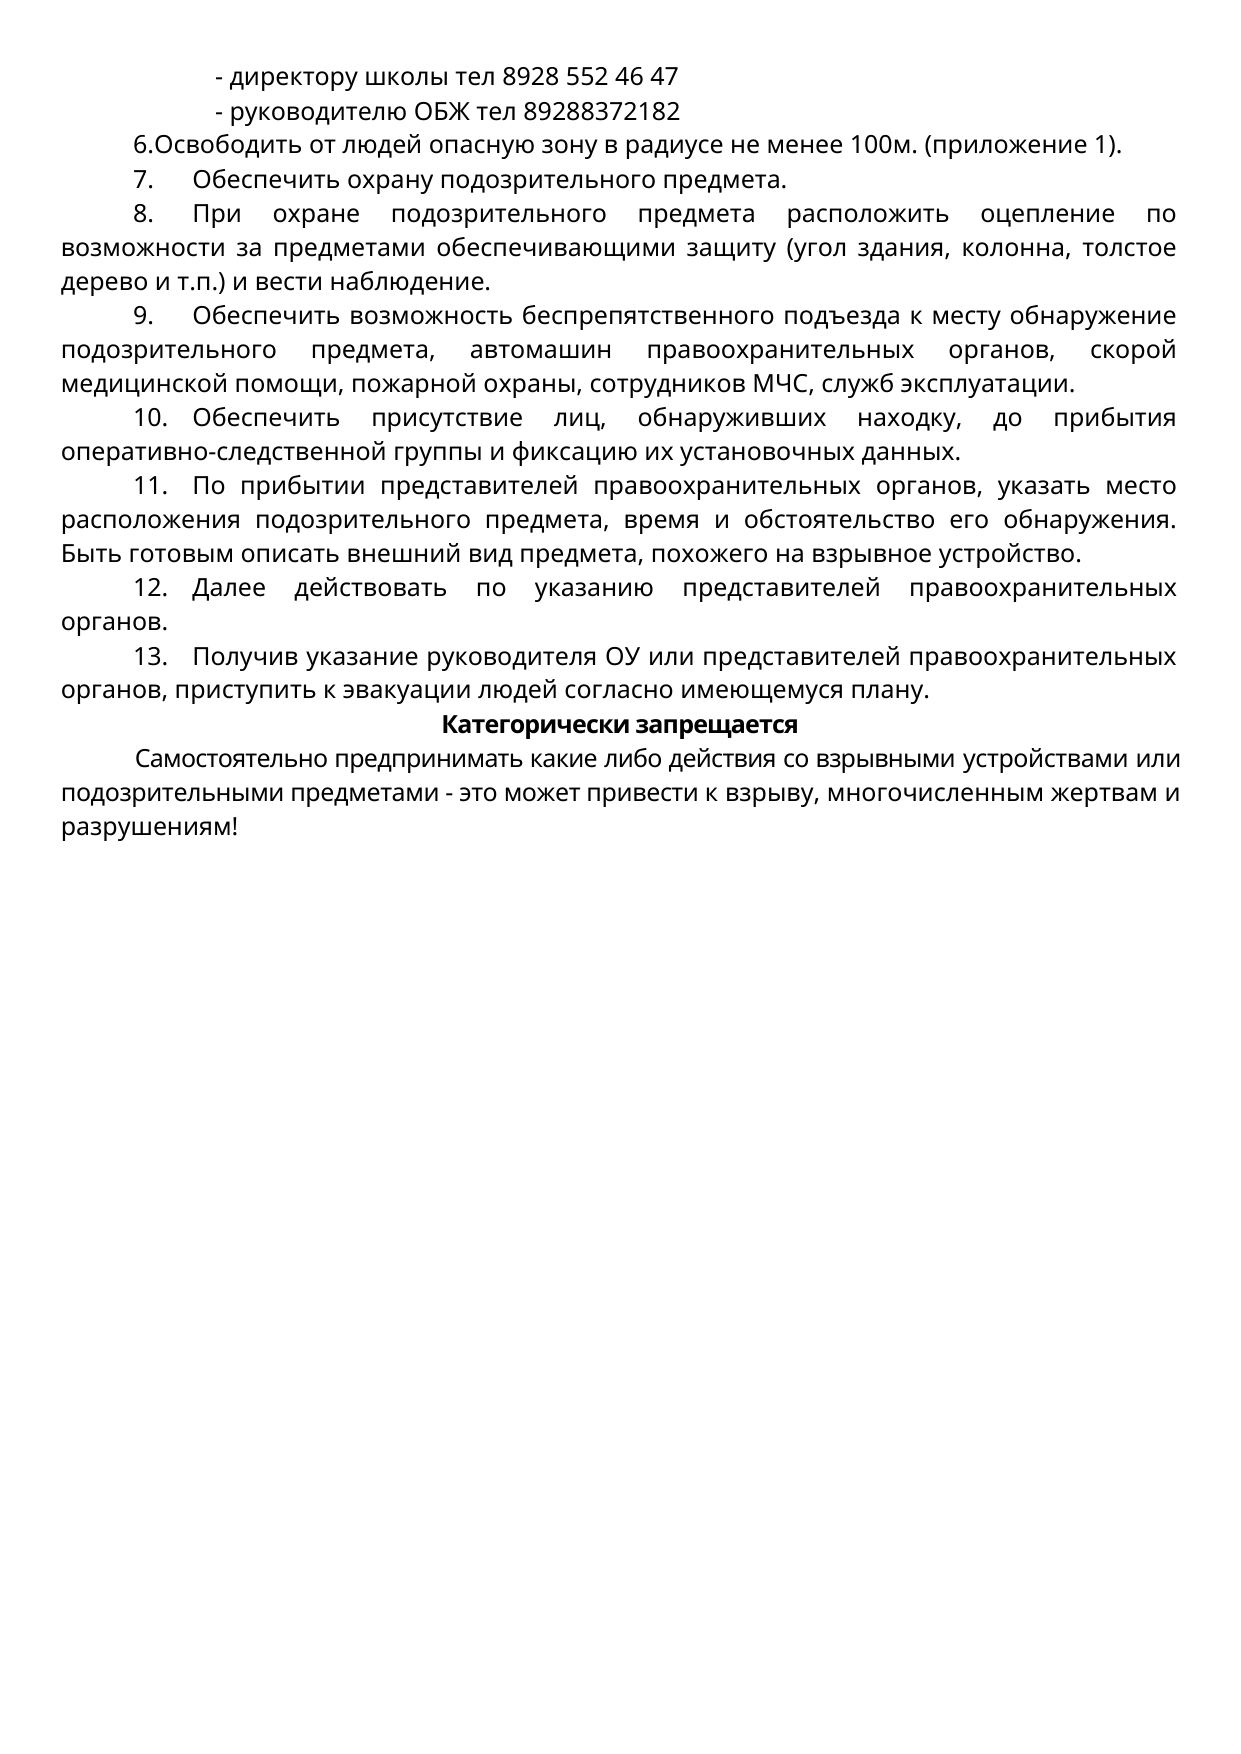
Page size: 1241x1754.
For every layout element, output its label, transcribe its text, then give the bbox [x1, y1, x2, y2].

list - директору школы тел 8928 552 46 47 [215, 59, 1181, 93]
list - руководителю ОБЖ тел 89288372182 [215, 93, 1181, 127]
text 10. Обеспечить присутствие лиц, обнаруживших находку, до прибытия оперативно-следственной группы и фиксацию их установочных данных. [61, 400, 1178, 468]
text 6.Освободить от людей опасную зону в радиусе не менее 100м. (приложение 1). [61, 127, 1178, 161]
text 9. Обеспечить возможность беспрепятственного подъезда к месту обнаружение подозрительного предмета, автомашин правоохранительных органов, скорой медицинской помощи, пожарной охраны, сотрудников МЧС, служб эксплуатации. [61, 297, 1178, 400]
text 12. Далее действовать по указанию представителей правоохранительных органов. [61, 570, 1178, 638]
text 8. При охране подозрительного предмета расположить оцепление по возможности за предметами обеспечивающими защиту (угол здания, колонна, толстое дерево и т.п.) и вести наблюдение. [61, 195, 1178, 297]
text 11. По прибытии представителей правоохранительных органов, указать место расположения подозрительного предмета, время и обстоятельство его обнаружения. Быть готовым описать внешний вид предмета, похожего на взрывное устройство. [61, 468, 1178, 570]
text Категорически запрещается [59, 706, 1181, 740]
text Самостоятельно предпринимать какие либо действия со взрывными устройствами или подозрительными предметами - это может привести к взрыву, многочисленным жертвам и разрушениям! [61, 740, 1181, 842]
text 13. Получив указание руководителя ОУ или представителей правоохранительных органов, приступить к эвакуации людей согласно имеющемуся плану. [61, 638, 1178, 706]
text 7. Обеспечить охрану подозрительного предмета. [61, 161, 1178, 195]
